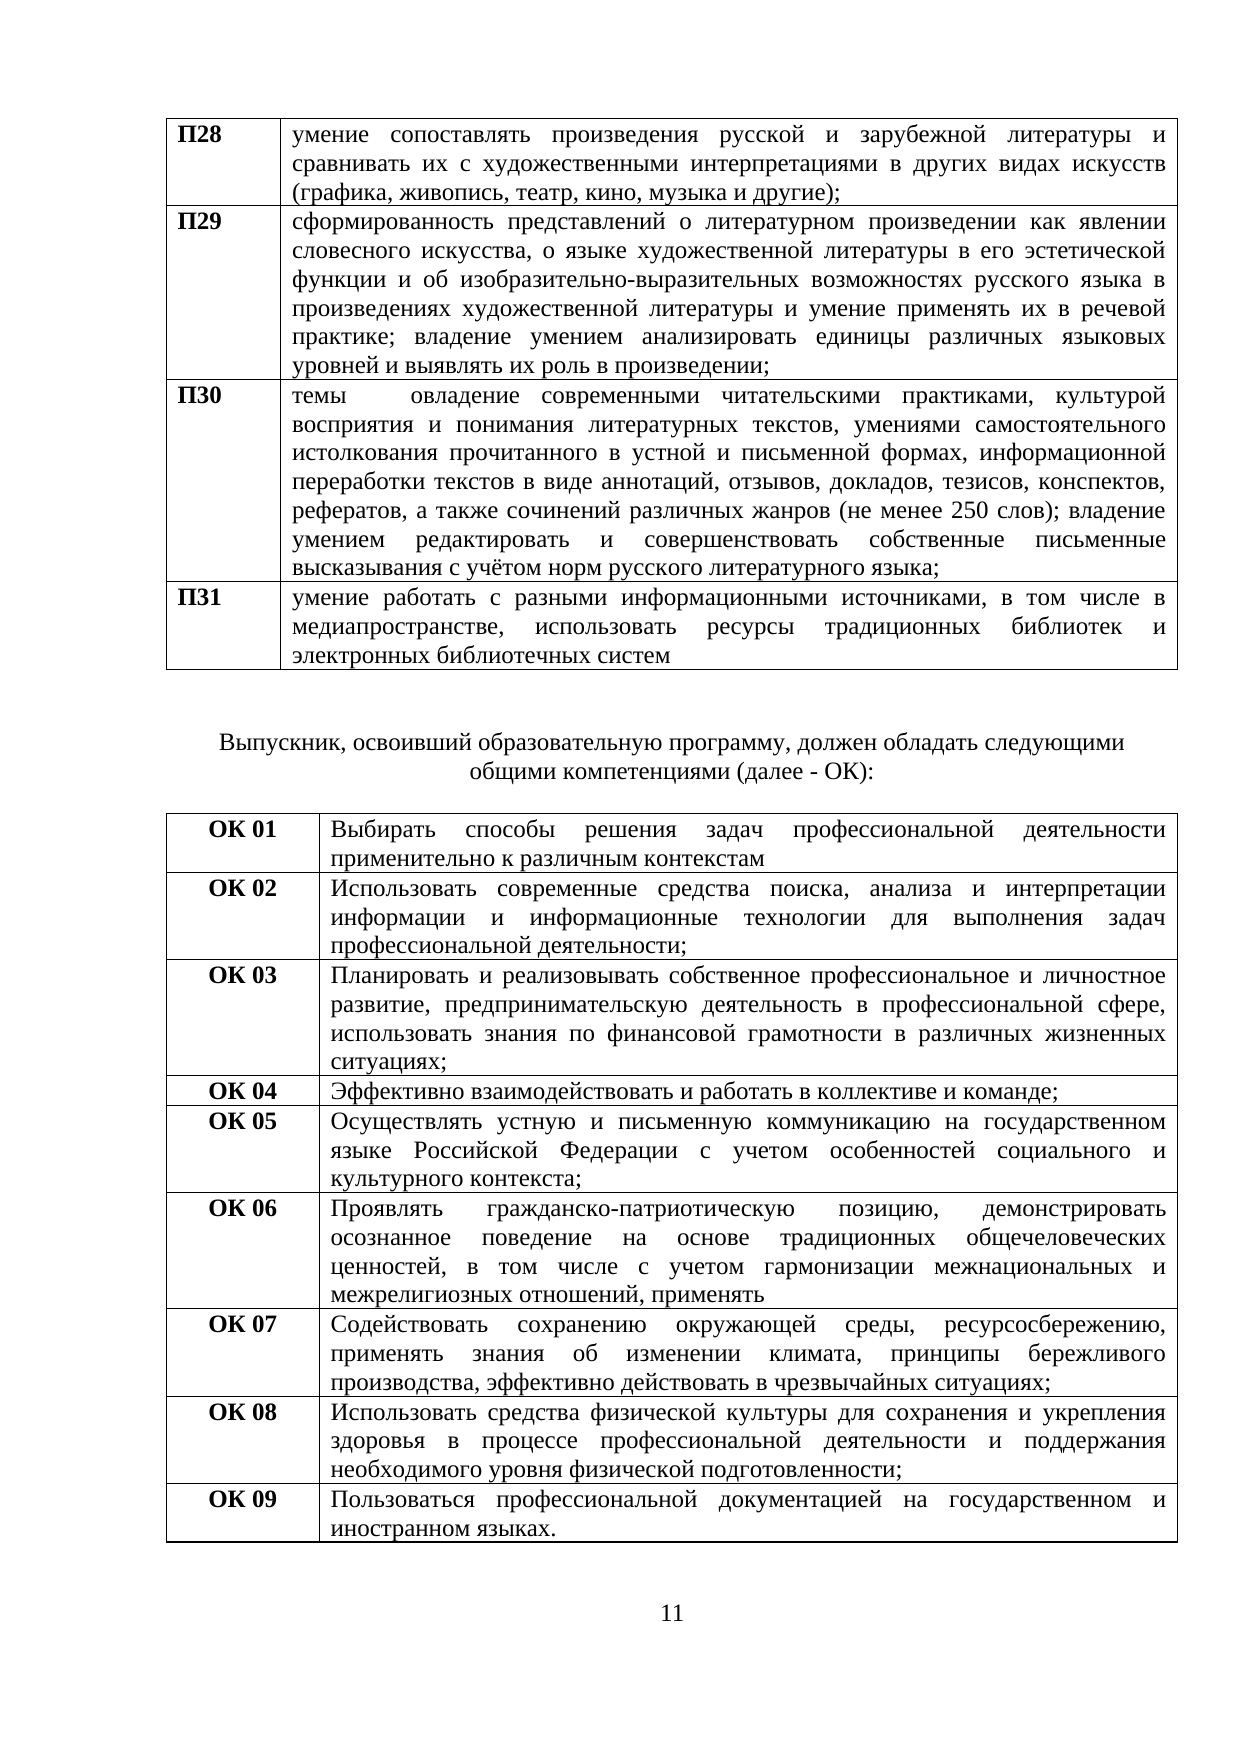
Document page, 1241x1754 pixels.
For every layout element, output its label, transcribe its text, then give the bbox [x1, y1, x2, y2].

table_cell Использовать современные средства поиска, анализа и интерпретации информации и информационные технологии для выполнения задач профессиональной деятельности; [320, 873, 1177, 959]
table_cell ОК 03 [167, 960, 319, 1075]
table_cell сформированность представлений о литературном произведении как явлении словесного искусства, о языке художественной литературы в его эстетической функции и об изобразительно-выразительных возможностях русского языка в произведениях художественной литературы и умение применять их в речевой практике; владение умением анализировать единицы различных языковых уровней и выявлять их роль в произведении; [281, 206, 1177, 379]
table_cell Эффективно взаимодействовать и работать в коллективе и команде; [320, 1076, 1177, 1105]
table_cell ОК 09 [167, 1484, 319, 1541]
table_cell Планировать и реализовывать собственное профессиональное и личностное развитие, предпринимательскую деятельность в профессиональной сфере, использовать знания по финансовой грамотности в различных жизненных ситуациях; [320, 960, 1177, 1075]
table_header Выбирать способы решения задач профессиональной деятельности применительно к различным контекстам [320, 814, 1177, 872]
table_cell умение сопоставлять произведения русской и зарубежной литературы и сравнивать их с художественными интерпретациями в других видах искусств (графика, живопись, театр, кино, музыка и другие); [281, 119, 1177, 205]
table_cell Использовать средства физической культуры для сохранения и укрепления здоровья в процессе профессиональной деятельности и поддержания необходимого уровня физической подготовленности; [320, 1397, 1177, 1483]
table_cell Проявлять гражданско-патриотическую позицию, демонстрировать осознанное поведение на основе традиционных общечеловеческих ценностей, в том числе с учетом гармонизации межнациональных и межрелигиозных отношений, применять [320, 1193, 1177, 1308]
table_cell Содействовать сохранению окружающей среды, ресурсосбережению, применять знания об изменении климата, принципы бережливого производства, эффективно действовать в чрезвычайных ситуациях; [320, 1309, 1177, 1396]
table_cell ОК 06 [167, 1193, 319, 1308]
table_cell П29 [167, 206, 280, 379]
table_cell ОК 08 [167, 1397, 319, 1483]
table_header ОК 01 [167, 814, 319, 872]
table_cell П31 [167, 582, 280, 668]
table_cell ОК 05 [167, 1106, 319, 1192]
text Выпускник, освоивший образовательную программу, должен обладать следующими общими компетенциями (далее - ОК): [177, 727, 1167, 784]
table_cell П28 [167, 119, 280, 205]
table_cell Пользоваться профессиональной документацией на государственном и иностранном языках. [320, 1484, 1177, 1541]
table_cell темы овладение современными читательскими практиками, культурой восприятия и понимания литературных текстов, умениями самостоятельного истолкования прочитанного в устной и письменной формах, информационной переработки текстов в виде аннотаций, отзывов, докладов, тезисов, конспектов, рефератов, а также сочинений различных жанров (не менее 250 слов); владение умением редактировать и совершенствовать собственные письменные высказывания с учётом норм русского литературного языка; [281, 380, 1177, 581]
table_cell ОК 07 [167, 1309, 319, 1396]
table_cell умение работать с разными информационными источниками, в том числе в медиапространстве, использовать ресурсы традиционных библиотек и электронных библиотечных систем [281, 582, 1177, 668]
table_cell П30 [167, 380, 280, 581]
table_cell ОК 02 [167, 873, 319, 959]
table_cell ОК 04 [167, 1076, 319, 1105]
table_cell Осуществлять устную и письменную коммуникацию на государственном языке Российской Федерации с учетом особенностей социального и культурного контекста; [320, 1106, 1177, 1192]
